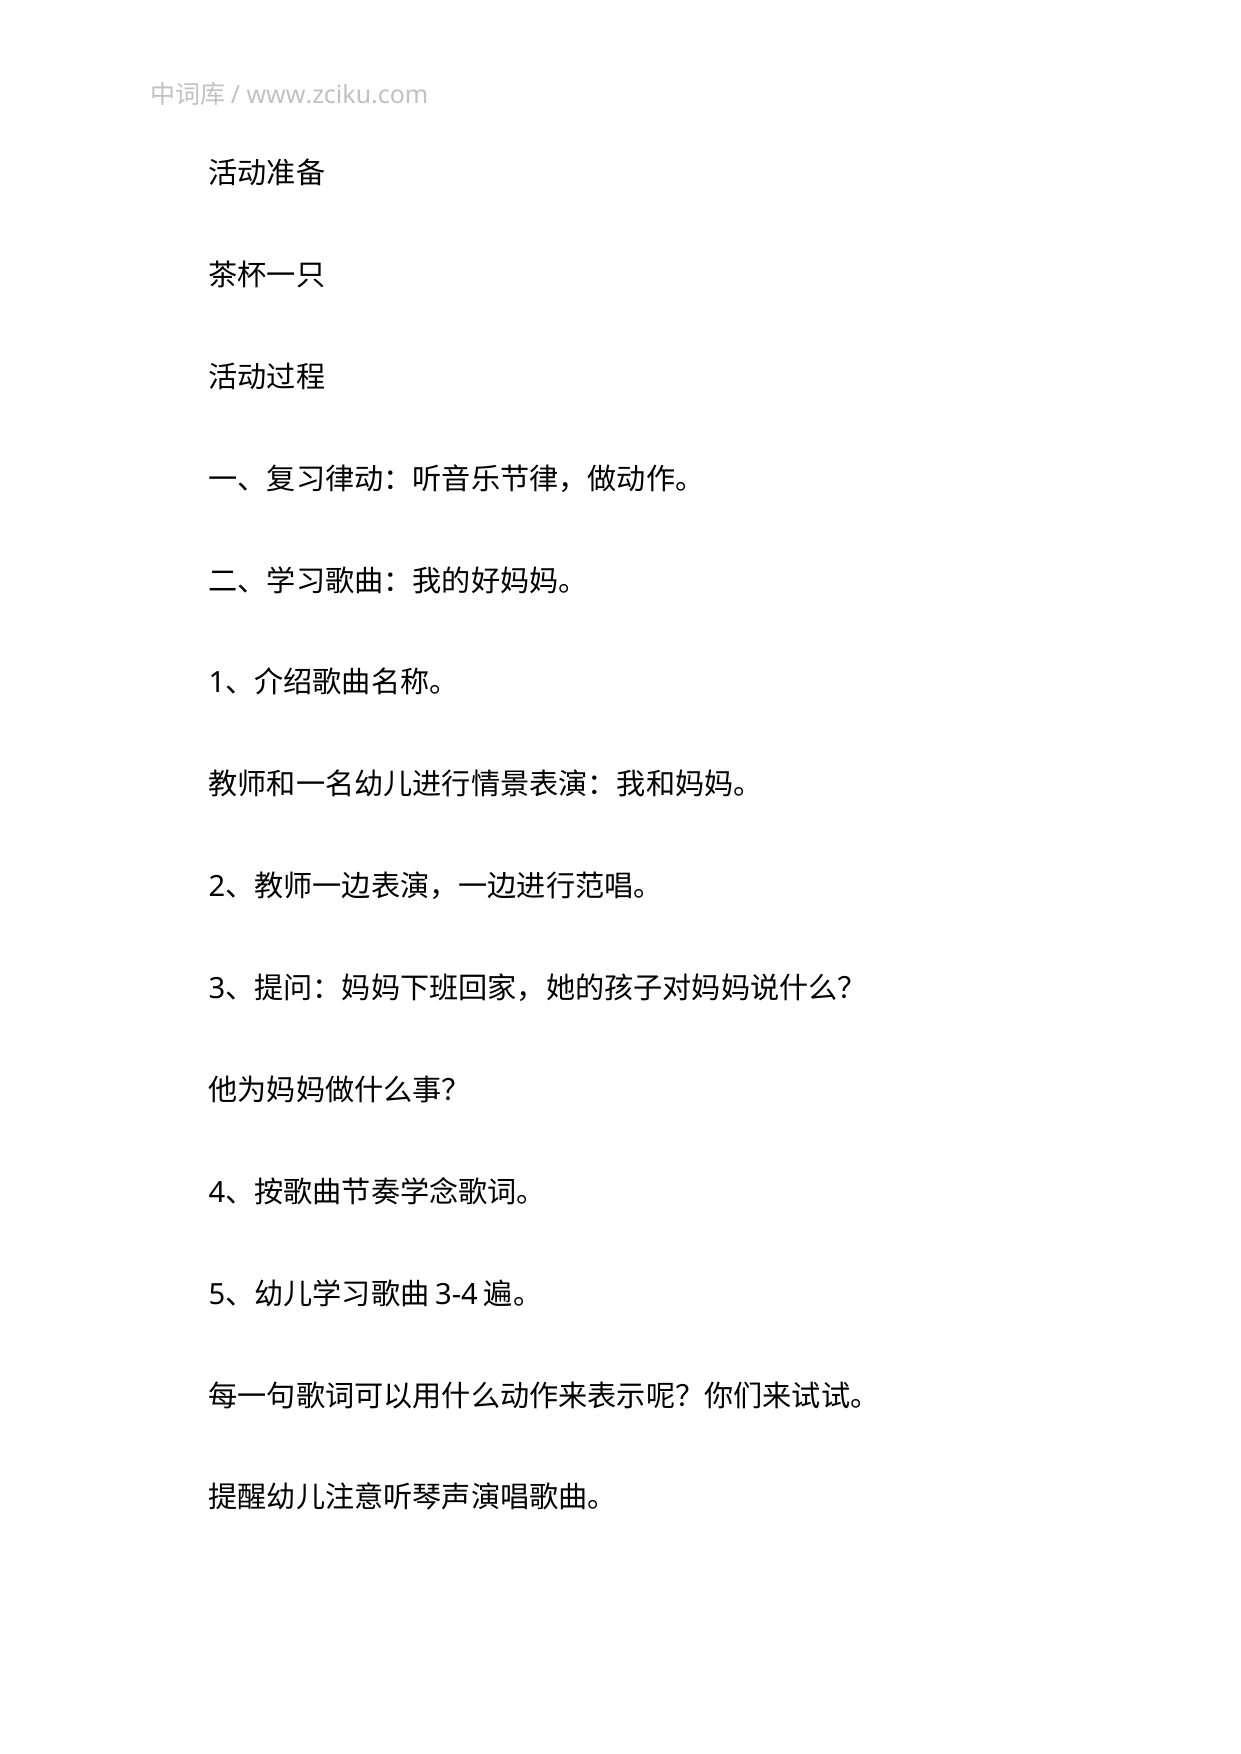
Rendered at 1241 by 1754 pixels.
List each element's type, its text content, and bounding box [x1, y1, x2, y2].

text 活动过程 [150, 353, 1090, 396]
text 一、复习律动：听音乐节律，做动作。 [150, 455, 1090, 498]
text 提醒幼儿注意听琴声演唱歌曲。 [150, 1474, 1090, 1516]
text 1、介绍歌曲名称。 [150, 659, 1090, 701]
text 4、按歌曲节奏学念歌词。 [150, 1168, 1090, 1211]
text 茶杯一只 [150, 252, 1090, 294]
text 5、幼儿学习歌曲3-4遍。 [150, 1270, 1090, 1313]
text 3、提问：妈妈下班回家，她的孩子对妈妈说什么？ [150, 964, 1090, 1007]
text 二、学习歌曲：我的好妈妈。 [150, 557, 1090, 599]
text 活动准备 [150, 150, 1090, 192]
text 他为妈妈做什么事？ [150, 1067, 1090, 1109]
text 每一句歌词可以用什么动作来表示呢？你们来试试。 [150, 1372, 1090, 1414]
text 教师和一名幼儿进行情景表演：我和妈妈。 [150, 761, 1090, 803]
text 2、教师一边表演，一边进行范唱。 [150, 863, 1090, 905]
